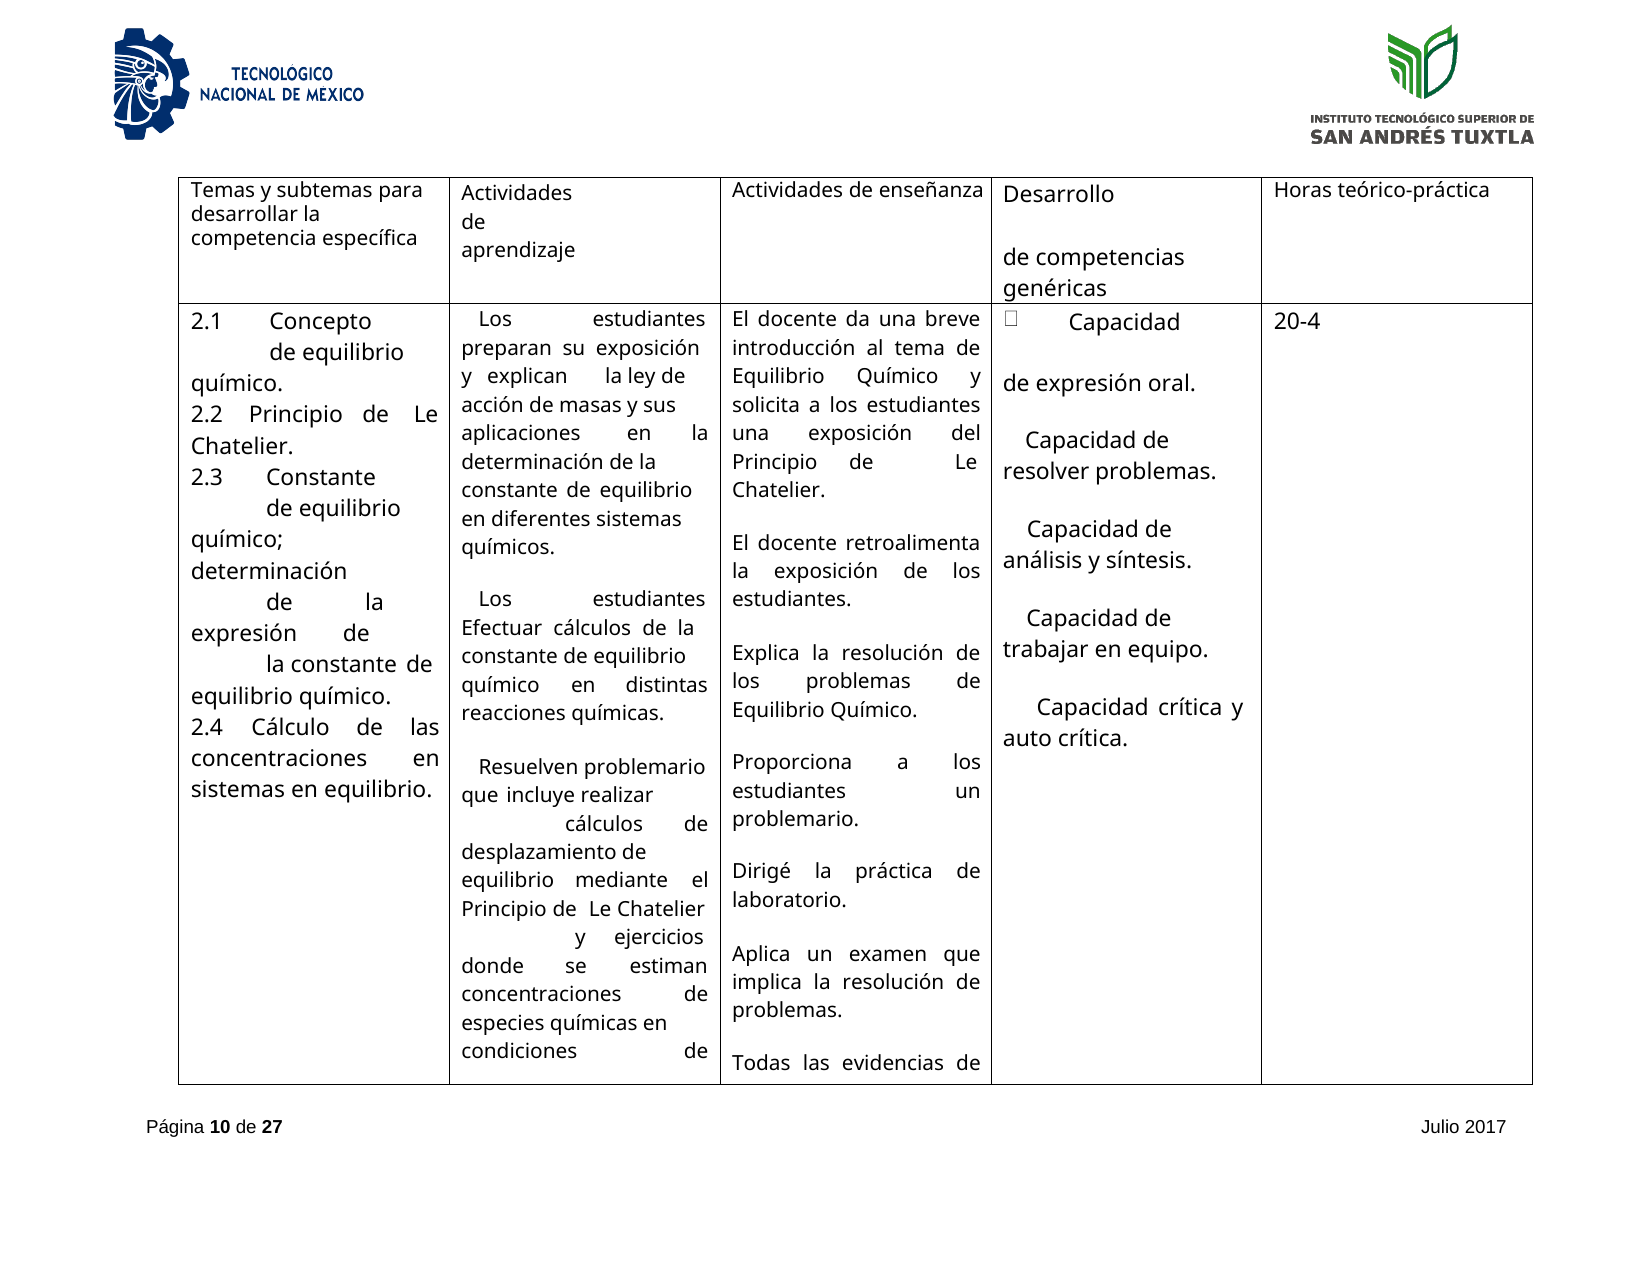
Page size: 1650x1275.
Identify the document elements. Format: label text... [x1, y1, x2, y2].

table_header Desarrollo de competencias genéricas [992, 178, 1261, 303]
picture [1002, 304, 1038, 331]
picture [104, 24, 373, 144]
table_header Actividades de enseñanza [721, 178, 991, 303]
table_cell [721, 304, 991, 1084]
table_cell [992, 304, 1261, 1084]
picture [1311, 24, 1534, 144]
table_cell 20-4 [1262, 304, 1532, 1084]
table_header Horas teórico-práctica [1262, 178, 1532, 303]
table_header Actividades de aprendizaje [450, 178, 720, 303]
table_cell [450, 304, 720, 1084]
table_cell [179, 304, 449, 1084]
table_header Temas y subtemas para desarrollar la competencia específica [179, 178, 449, 303]
